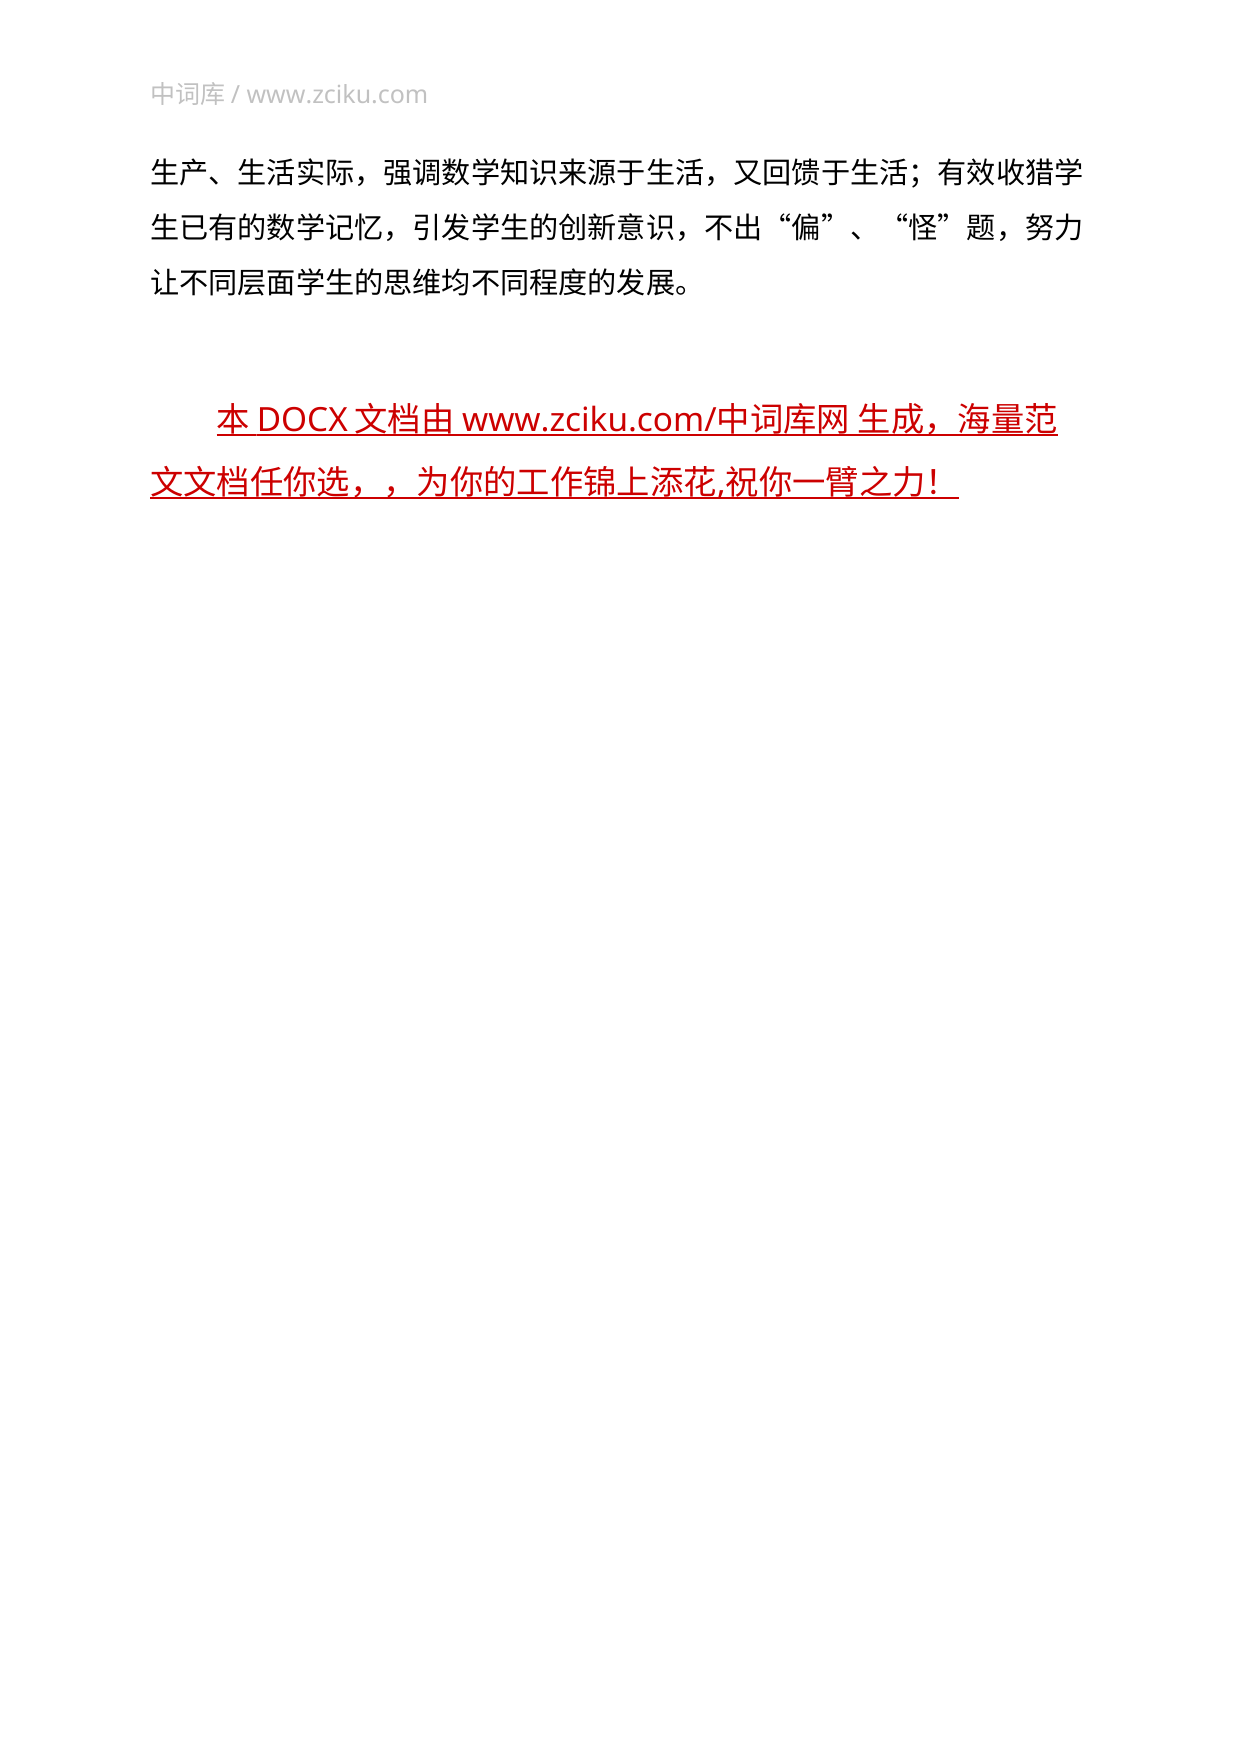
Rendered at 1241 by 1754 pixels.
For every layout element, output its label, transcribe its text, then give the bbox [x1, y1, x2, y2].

text 本DOCX文档由 www.zciku.com/中词库网 生成，海量范文文档任你选，，为你的工作锦上添花,祝你一臂之力！ [150, 393, 1090, 504]
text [150, 150, 1090, 302]
